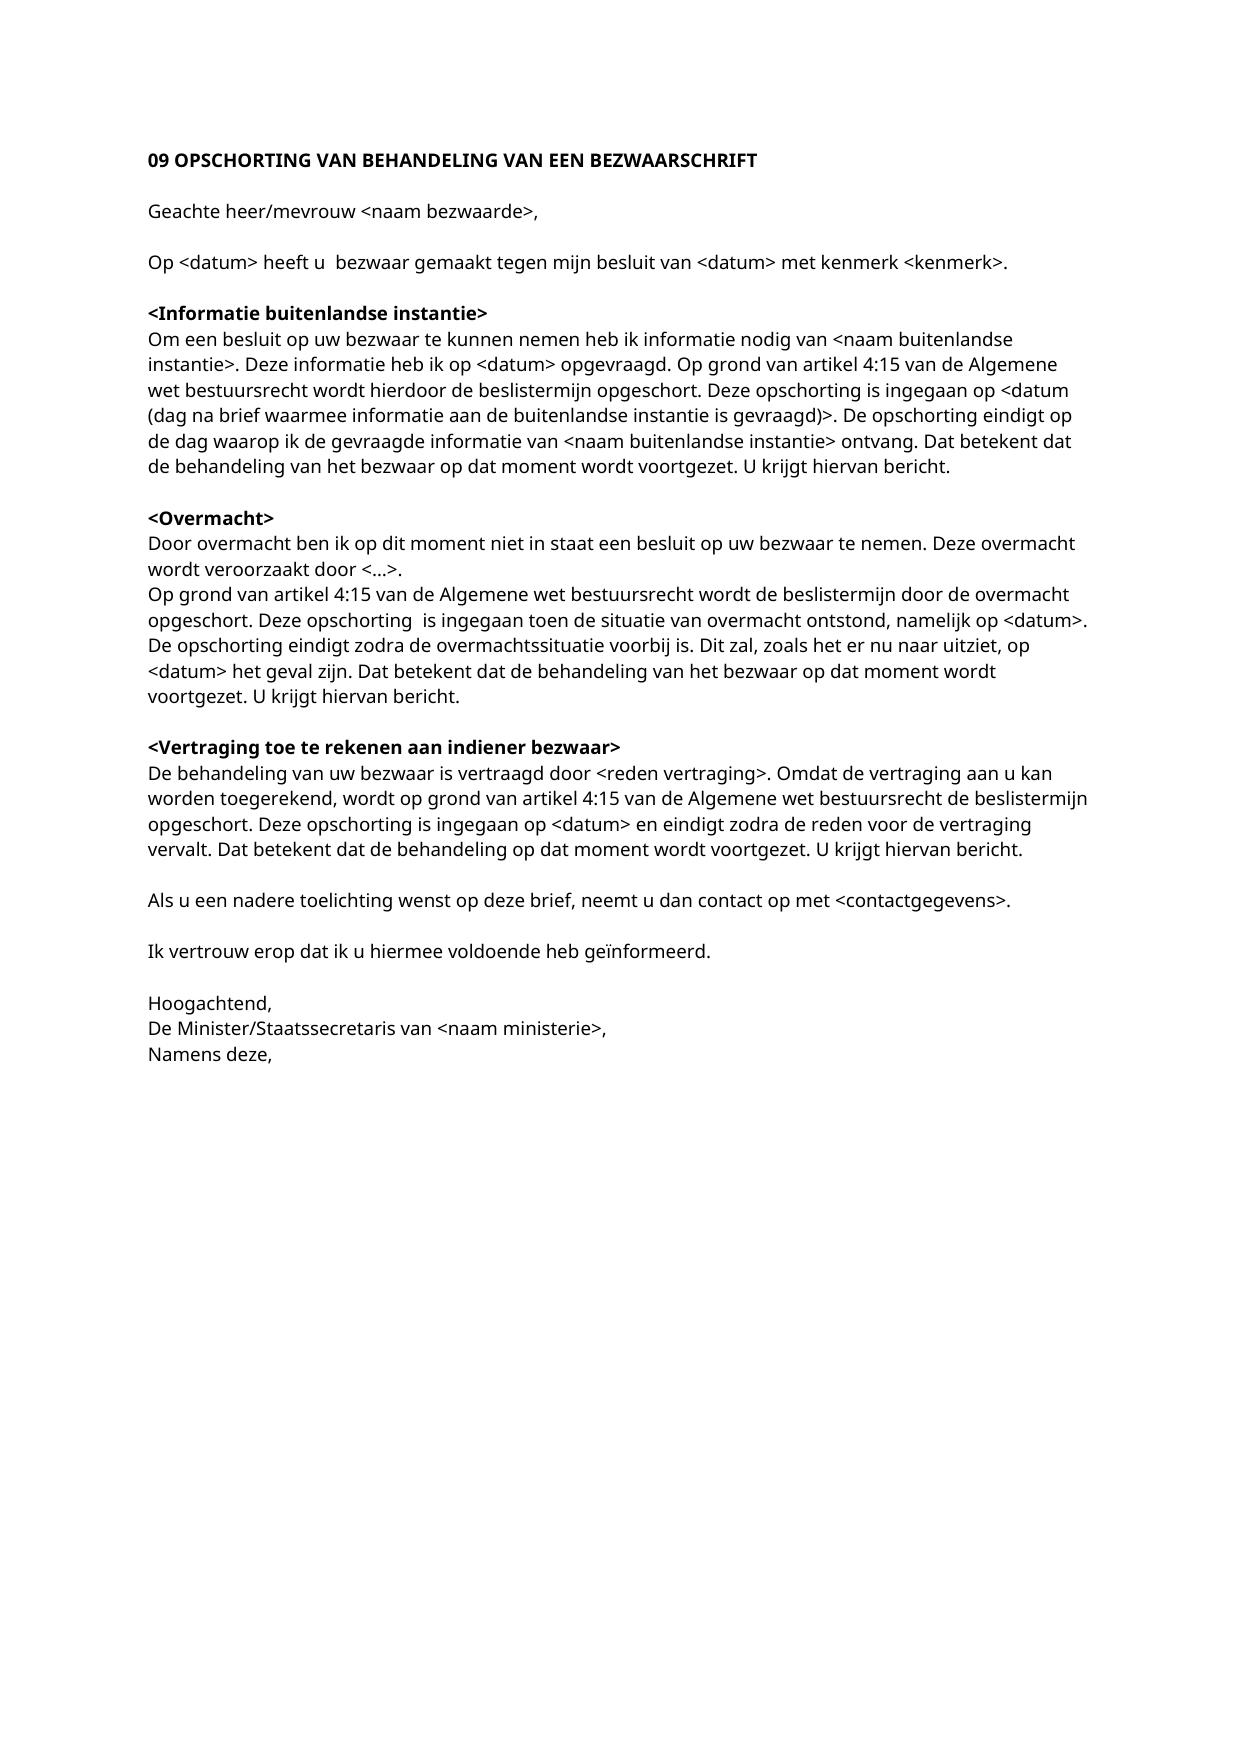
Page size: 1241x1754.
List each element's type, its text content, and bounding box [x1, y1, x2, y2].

text Hoogachtend, [148, 990, 1093, 1015]
text Om een besluit op uw bezwaar te kunnen nemen heb ik informatie nodig van <naam buitenlandse instantie>. Deze informatie heb ik op <datum> opgevraagd. Op grond van artikel 4:15 van de Algemene wet bestuursrecht wordt hierdoor de beslistermijn opgeschort. Deze opschorting is ingegaan op <datum (dag na brief waarmee informatie aan de buitenlandse instantie is gevraagd)>. De opschorting eindigt op de dag waarop ik de gevraagde informatie van <naam buitenlandse instantie> ontvang. Dat betekent dat de behandeling van het bezwaar op dat moment wordt voortgezet. U krijgt hiervan bericht. [148, 326, 1093, 479]
text <Overmacht> [148, 505, 1093, 530]
text 09 OPSCHORTING VAN BEHANDELING VAN EEN BEZWAARSCHRIFT [148, 148, 1093, 173]
text Namens deze, [148, 1041, 1093, 1066]
text <Vertraging toe te rekenen aan indiener bezwaar> De behandeling van uw bezwaar is vertraagd door <reden vertraging>. Omdat de vertraging aan u kan worden toegerekend, wordt op grond van artikel 4:15 van de Algemene wet bestuursrecht de beslistermijn opgeschort. Deze opschorting is ingegaan op <datum> en eindigt zodra de reden voor de vertraging vervalt. Dat betekent dat de behandeling op dat moment wordt voortgezet. U krijgt hiervan bericht. [148, 734, 1093, 862]
text Geachte heer/mevrouw <naam bezwaarde>, [148, 199, 1093, 224]
text Ik vertrouw erop dat ik u hiermee voldoende heb geïnformeerd. [148, 939, 1093, 964]
text Door overmacht ben ik op dit moment niet in staat een besluit op uw bezwaar te nemen. Deze overmacht wordt veroorzaakt door <…>. [148, 530, 1093, 581]
text Op grond van artikel 4:15 van de Algemene wet bestuursrecht wordt de beslistermijn door de overmacht opgeschort. Deze opschorting is ingegaan toen de situatie van overmacht ontstond, namelijk op <datum>. De opschorting eindigt zodra de overmachtssituatie voorbij is. Dit zal, zoals het er nu naar uitziet, op <datum> het geval zijn. Dat betekent dat de behandeling van het bezwaar op dat moment wordt voortgezet. U krijgt hiervan bericht. [148, 581, 1093, 709]
text Op <datum> heeft u bezwaar gemaakt tegen mijn besluit van <datum> met kenmerk <kenmerk>. [148, 250, 1093, 275]
text <Informatie buitenlandse instantie> [148, 301, 1093, 326]
text Als u een nadere toelichting wenst op deze brief, neemt u dan contact op met <contactgegevens>. [148, 888, 1093, 913]
text De Minister/Staatssecretaris van <naam ministerie>, [148, 1015, 1093, 1041]
